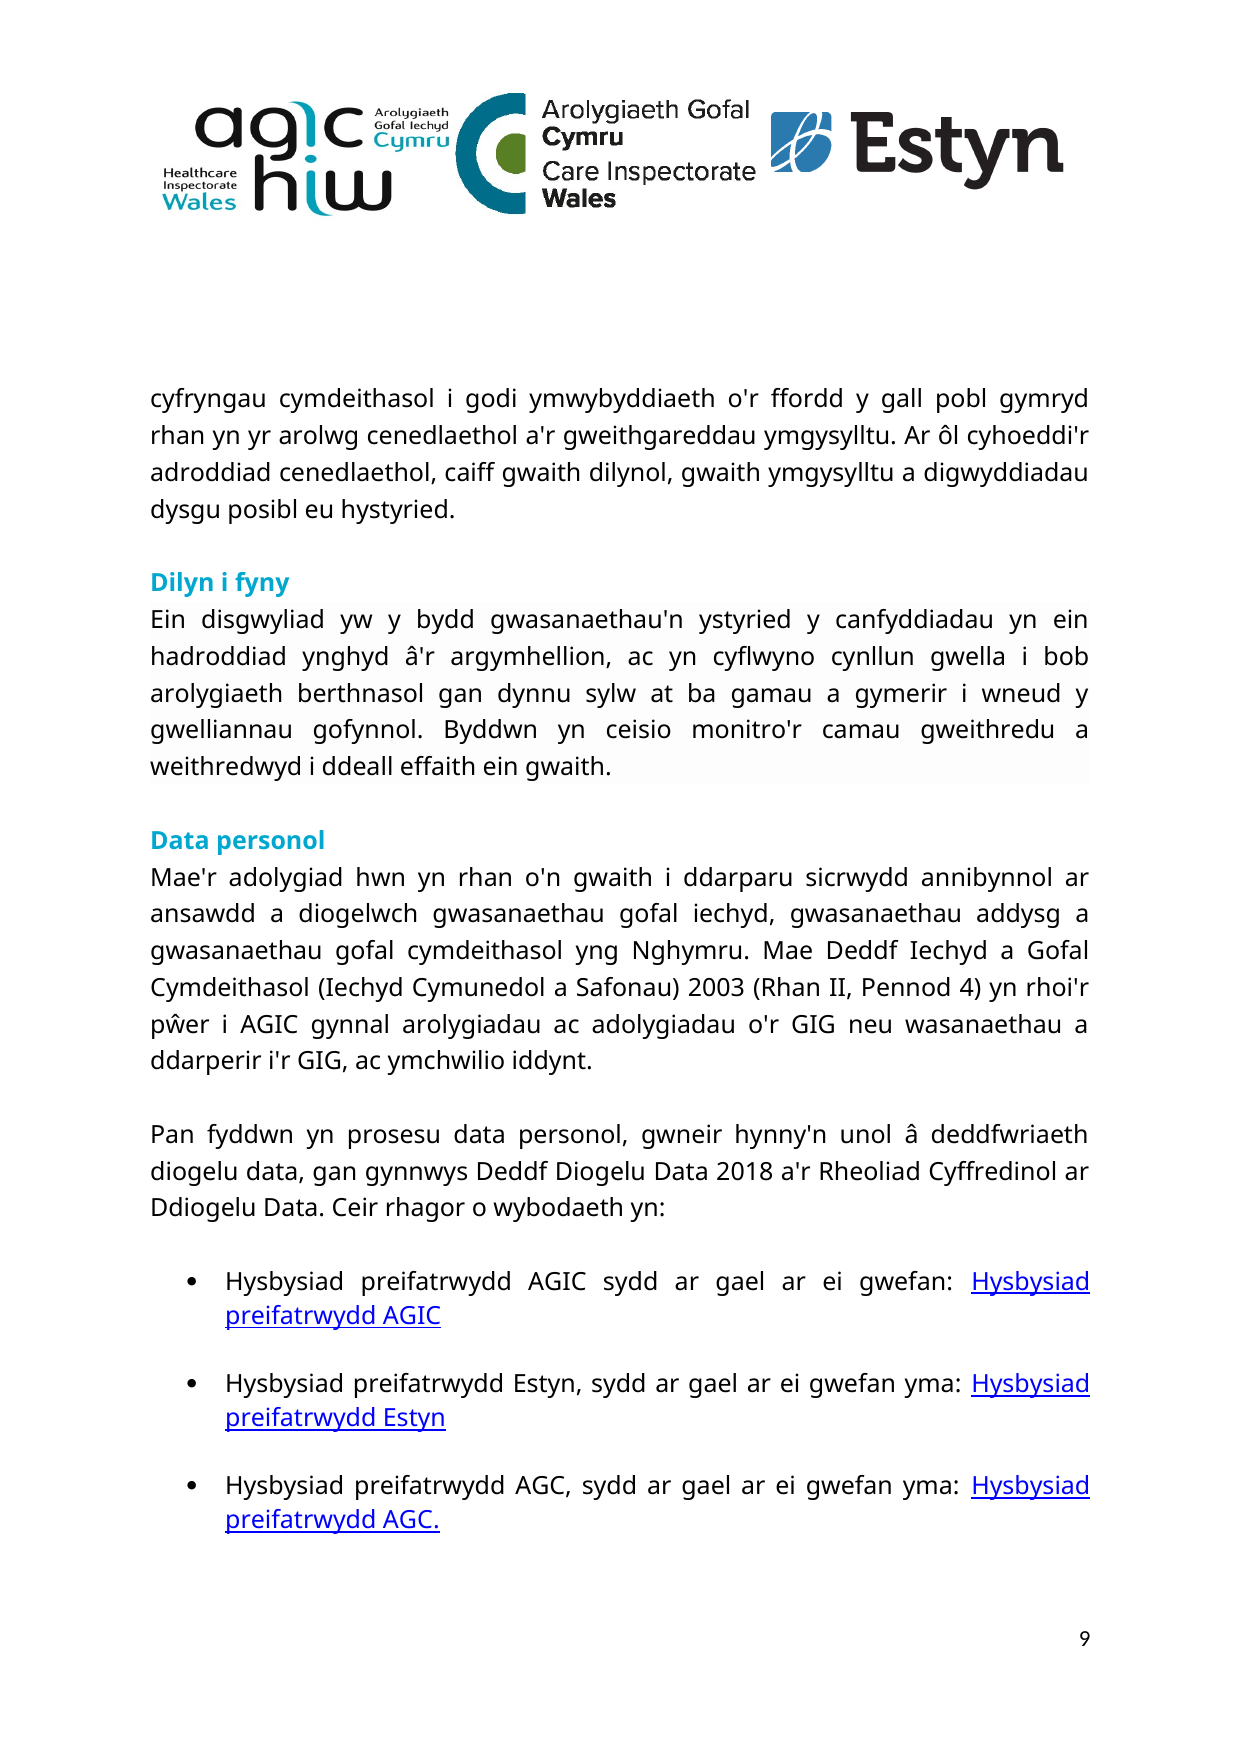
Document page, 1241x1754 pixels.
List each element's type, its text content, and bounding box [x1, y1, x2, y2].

list Hysbysiad preifatrwydd AGC, sydd ar gael ar ei gwefan yma: Hysbysiad preifatrwydd AGC. [187, 1468, 1090, 1536]
list Hysbysiad preifatrwydd Estyn, sydd ar gael ar ei gwefan yma: Hysbysiad preifatrwydd Estyn [187, 1366, 1090, 1434]
text Data personol [150, 822, 1090, 856]
picture [150, 93, 1098, 224]
text Mae'r adolygiad hwn yn rhan o'n gwaith i ddarparu sicrwydd annibynnol ar ansawdd a diogelwch gwasanaethau gofal iechyd, gwasanaethau addysg a gwasanaethau gofal cymdeithasol yng Nghymru. Mae Deddf Iechyd a Gofal Cymdeithasol (Iechyd Cymunedol a Safonau) 2003 (Rhan II, Pennod 4) yn rhoi'r pŵer i AGIC gynnal arolygiadau ac adolygiadau o'r GIG neu wasanaethau a ddarperir i'r GIG, ac ymchwilio iddynt. [150, 859, 1090, 1077]
text Pan fyddwn yn prosesu data personol, gwneir hynny'n unol â deddfwriaeth diogelu data, gan gynnwys Deddf Diogelu Data 2018 a'r Rheoliad Cyffredinol ar Ddiogelu Data. Ceir rhagor o wybodaeth yn: [150, 1117, 1090, 1224]
list Hysbysiad preifatrwydd AGIC sydd ar gael ar ei gwefan: Hysbysiad preifatrwydd AGIC [187, 1264, 1090, 1332]
text Ein disgwyliad yw y bydd gwasanaethau'n ystyried y canfyddiadau yn ein hadroddiad ynghyd â'r argymhellion, ac yn cyflwyno cynllun gwella i bob arolygiaeth berthnasol gan dynnu sylw at ba gamau a gymerir i wneud y gwelliannau gofynnol. Byddwn yn ceisio monitro'r camau gweithredu a weithredwyd i ddeall effaith ein gwaith. [150, 602, 1090, 783]
text Dilyn i fyny [150, 565, 1090, 599]
